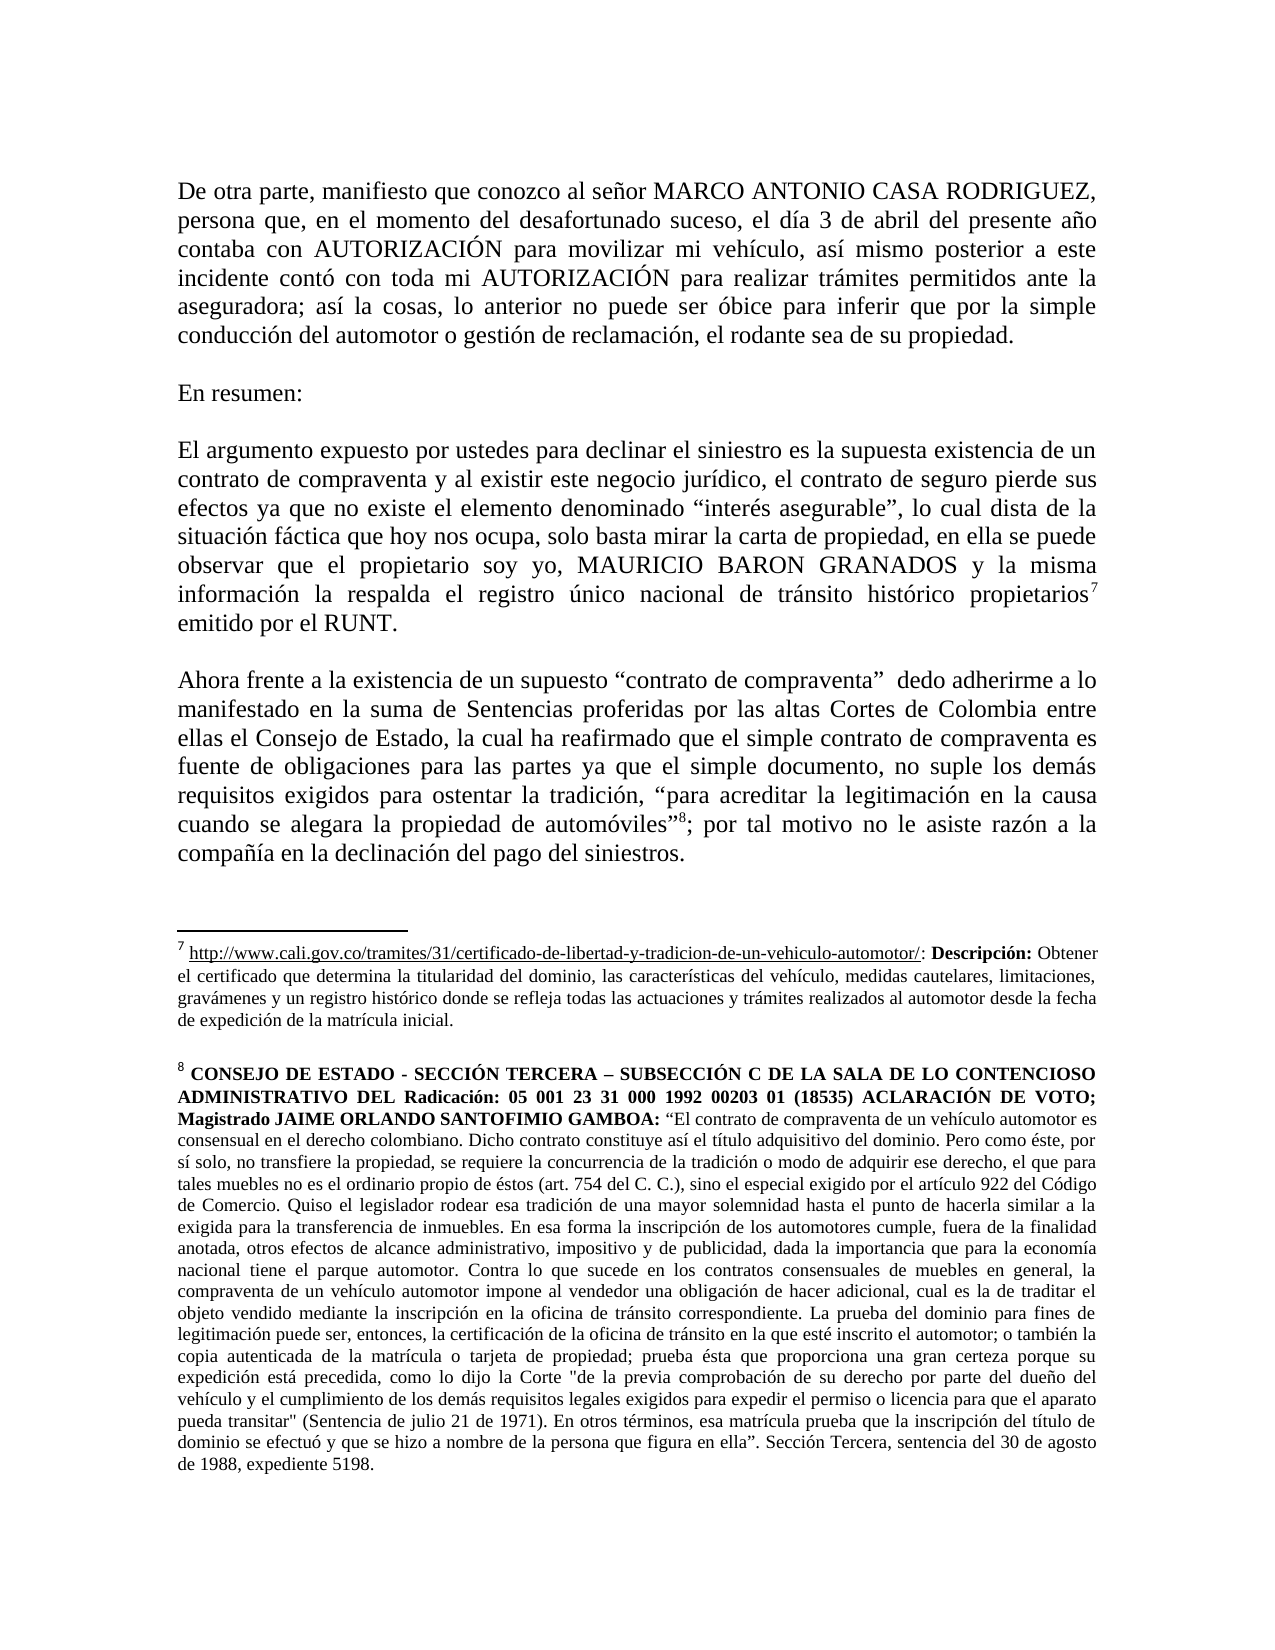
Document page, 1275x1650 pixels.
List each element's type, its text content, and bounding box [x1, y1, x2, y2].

text De otra parte, manifiesto que conozco al señor MARCO ANTONIO CASA RODRIGUEZ, persona que, en el momento del desafortunado suceso, el día 3 de abril del presente año contaba con AUTORIZACIÓN para movilizar mi vehículo, así mismo posterior a este incidente contó con toda mi AUTORIZACIÓN para realizar trámites permitidos ante la aseguradora; así la cosas, lo anterior no puede ser óbice para inferir que por la simple conducción del automotor o gestión de reclamación, el rodante sea de su propiedad. [177, 176, 1098, 349]
text El argumento expuesto por ustedes para declinar el siniestro es la supuesta existencia de un contrato de compraventa y al existir este negocio jurídico, el contrato de seguro pierde sus efectos ya que no existe el elemento denominado “interés asegurable”, lo cual dista de la situación fáctica que hoy nos ocupa, solo basta mirar la carta de propiedad, en ella se puede observar que el propietario soy yo, MAURICIO BARON GRANADOS y la misma información la respalda el registro único nacional de tránsito histórico propietarios emitido por el RUNT. [177, 435, 1098, 636]
text En resumen: [177, 378, 1098, 406]
text Ahora frente a la existencia de un supuesto “contrato de compraventa” dedo adherirme a lo manifestado en la suma de Sentencias proferidas por las altas Cortes de Colombia entre ellas el Consejo de Estado, la cual ha reafirmado que el simple contrato de compraventa es fuente de obligaciones para las partes ya que el simple documento, no suple los demás requisitos exigidos para ostentar la tradición, “para acreditar la legitimación en la causa cuando se alegara la propiedad de automóviles”; por tal motivo no le asiste razón a la compañía en la declinación del pago del siniestros. [177, 665, 1098, 866]
